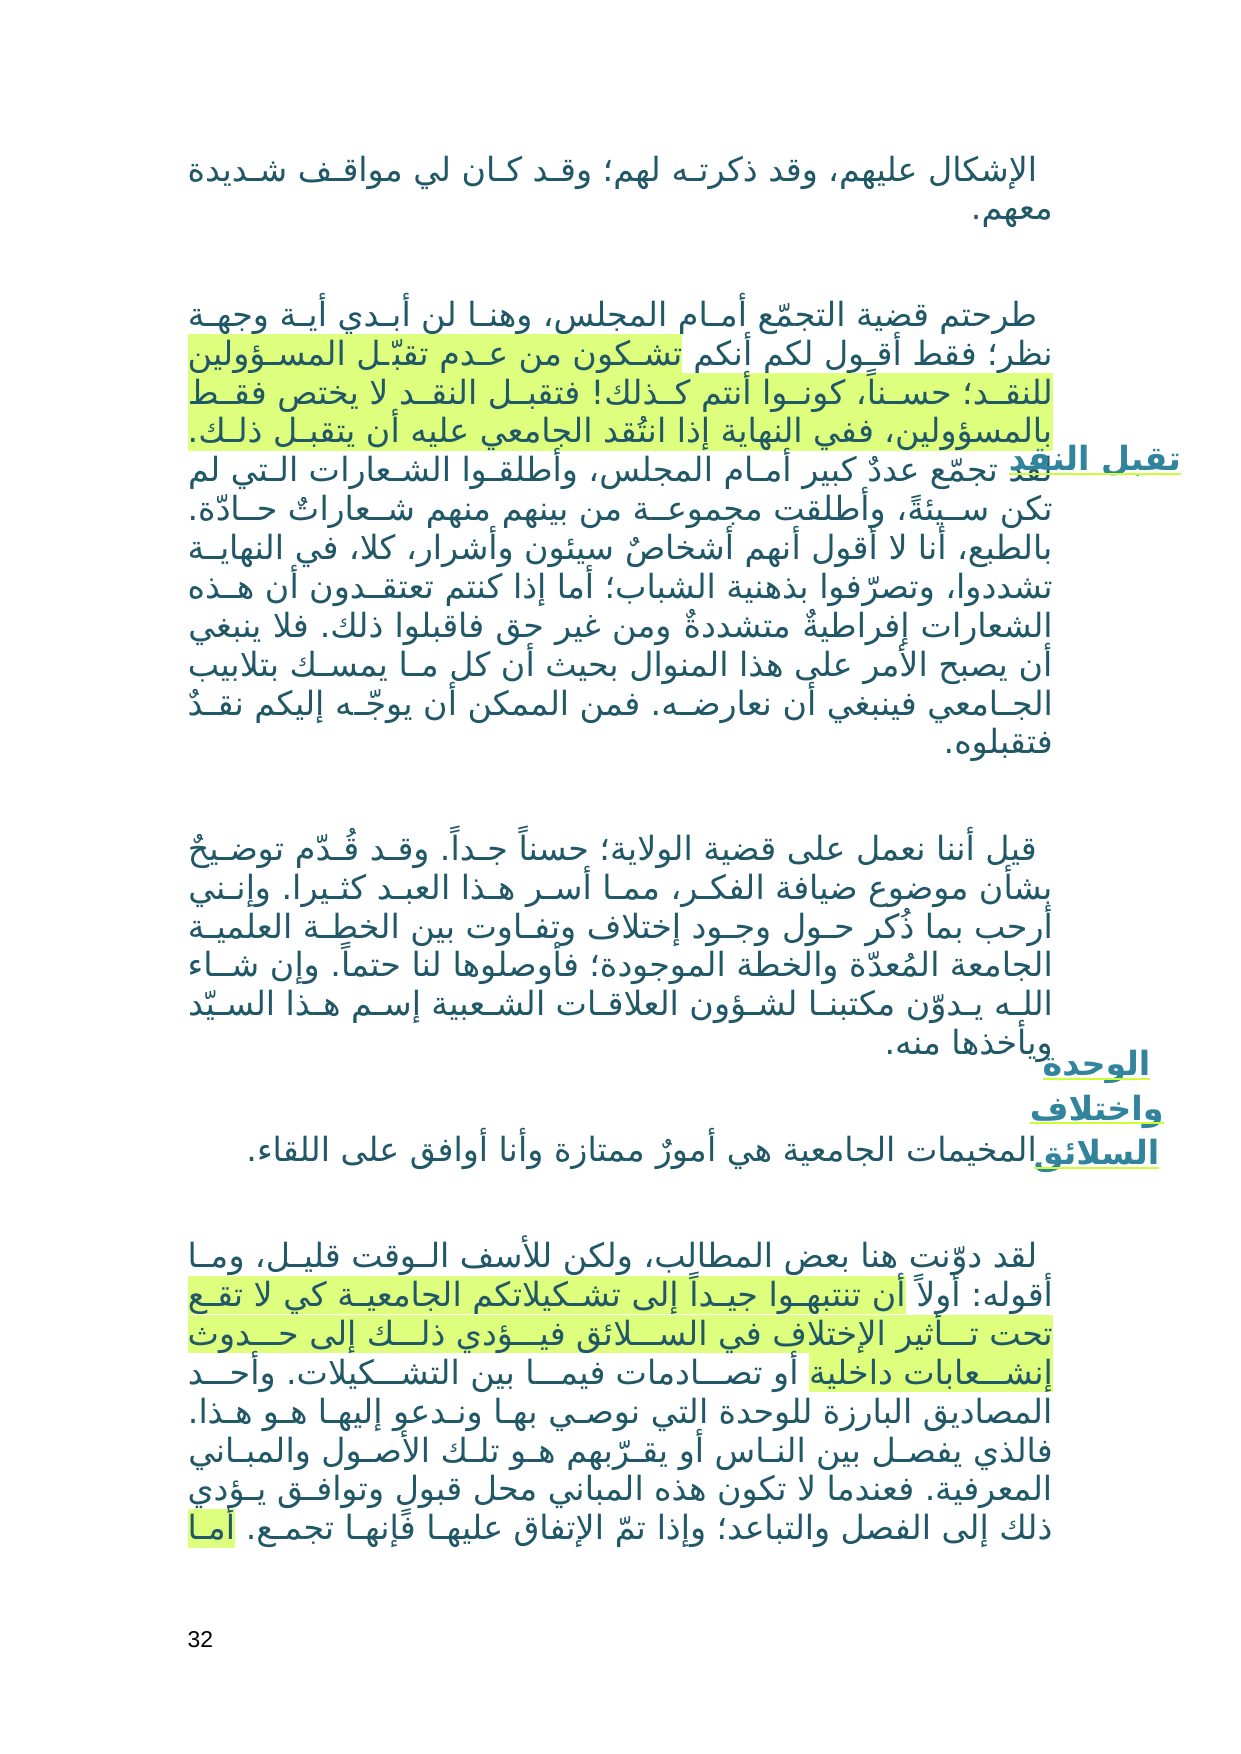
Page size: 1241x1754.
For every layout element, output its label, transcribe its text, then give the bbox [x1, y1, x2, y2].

text الإشكال عليهم، وقد ذكرته لهم؛ وقد كان لي مواقف شديدة معهم. [187, 150, 1053, 228]
text المخيمات الجامعية هي أمورٌ ممتازة وأنا أوافق على اللقاء. [187, 1130, 1053, 1169]
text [187, 1237, 1053, 1548]
text قيل أننا نعمل على قضية الولاية؛ حسناً جداً. وقد قُدّم توضيحٌ بشأن موضوع ضيافة الفكر، مما أسر هذا العبد كثيرا. وإنني أرحب بما ذُكر حول وجود إختلاف وتفاوت بين الخطة العلمية الجامعة المُعدّة والخطة الموجودة؛ فأوصلوها لنا حتماً. وإن شاء الله يدوّن مكتبنا لشؤون العلاقات الشعبية إسم هذا السيّد ويأخذها منه. [187, 829, 1053, 1062]
text طرحتم قضية التجمّع أمام المجلس، وهنا لن أبدي أية وجهة نظر؛ فقط أقول لكم أنكم تشكون من عدم تقبّل المسؤولين للنقد؛ حسناً، كونوا أنتم كذلك! فتقبل النقد لا يختص فقط بالمسؤولين، ففي النهاية إذا انتُقد الجامعي عليه أن يتقبل ذلك. لقد تجمّع عددٌ كبير أمام المجلس، وأطلقوا الشعارات التي لم تكن سيئةً، وأطلقت مجموعة من بينهم منهم شعاراتٌ حادّة. بالطبع، أنا لا أقول أنهم أشخاصٌ سيئون وأشرار، كلا، في النهاية تشددوا، وتصرّفوا بذهنية الشباب؛ أما إذا كنتم تعتقدون أن هذه الشعارات إفراطيةٌ متشددةٌ ومن غير حق فاقبلوا ذلك. فلا ينبغي أن يصبح الأمر على هذا المنوال بحيث أن كل ما يمسك بتلابيب الجامعي فينبغي أن نعارضه. فمن الممكن أن يوجّه إليكم نقدٌ فتقبلوه. [187, 295, 1053, 762]
